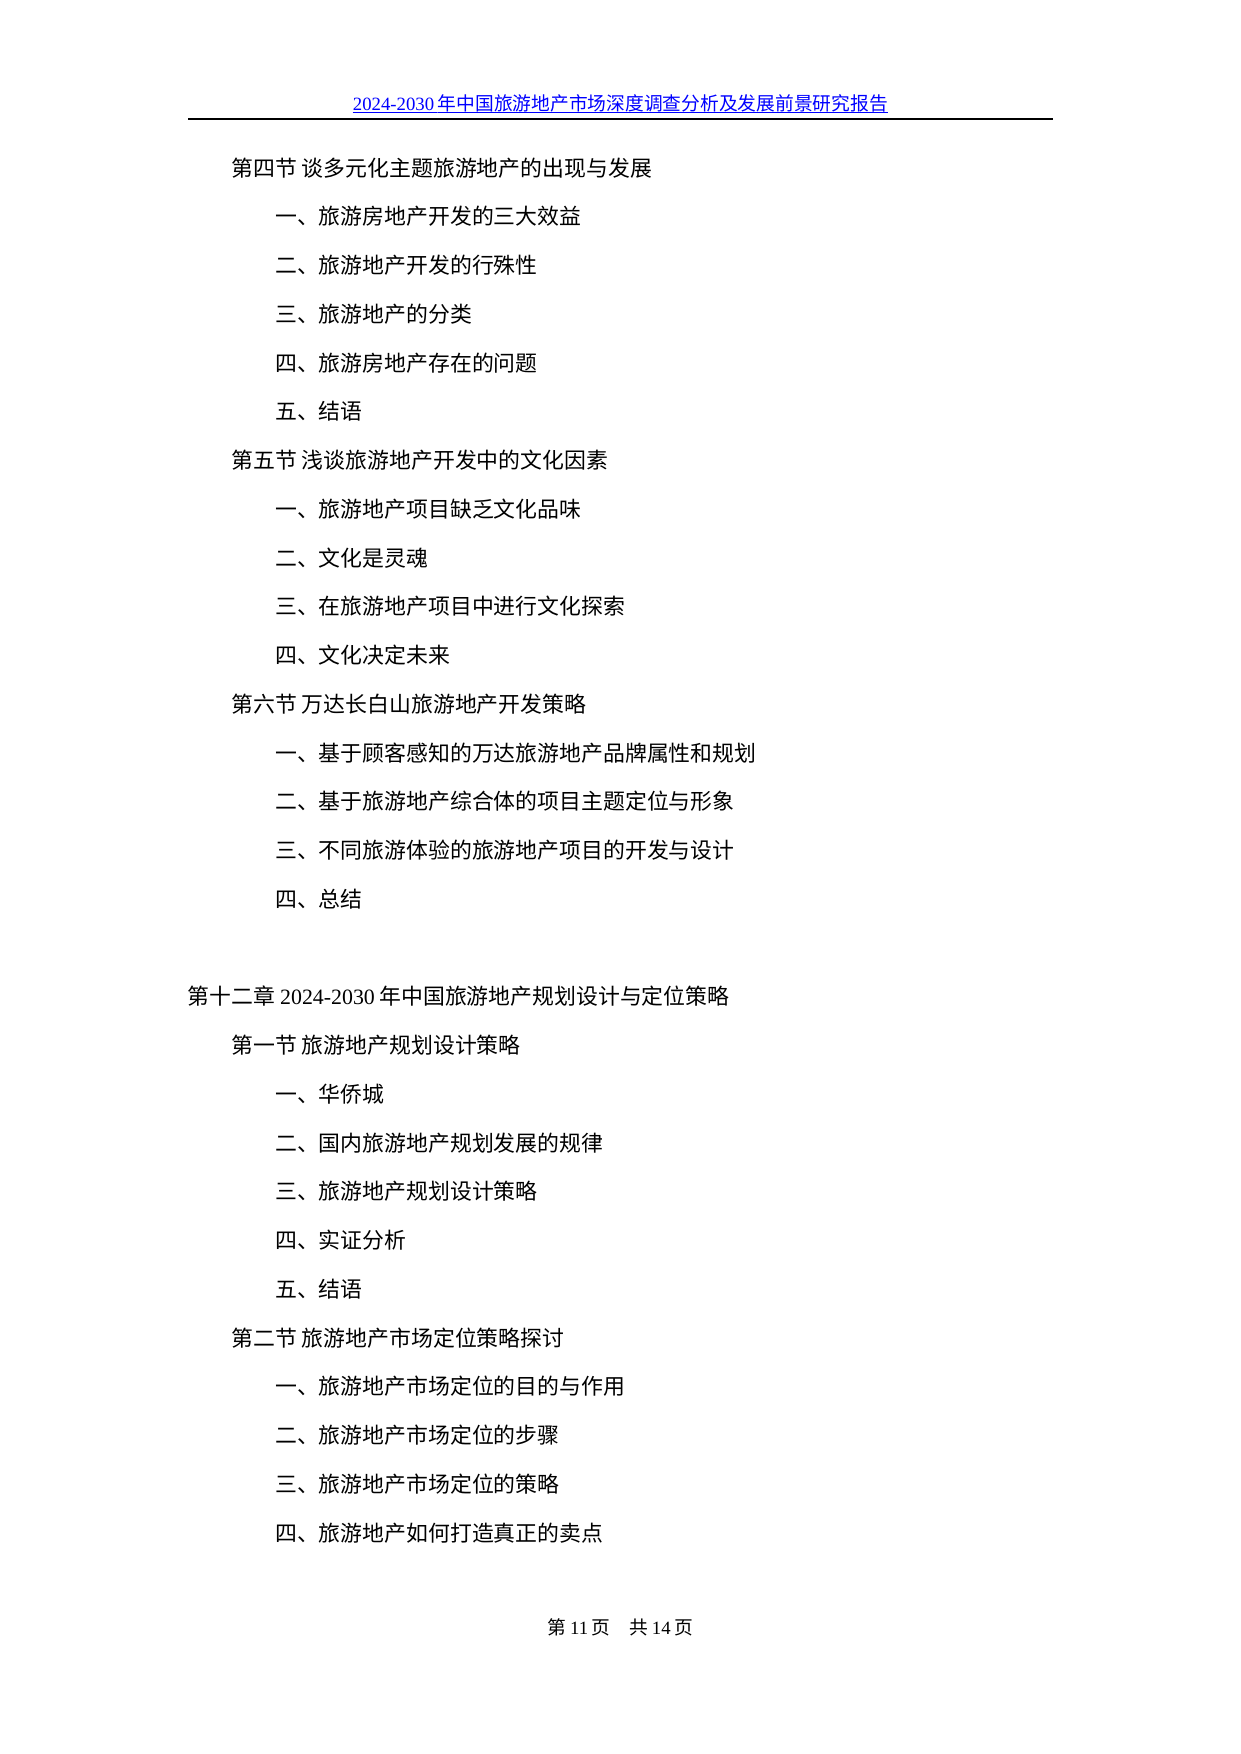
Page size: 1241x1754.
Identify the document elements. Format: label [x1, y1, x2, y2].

text [187, 150, 1053, 1548]
